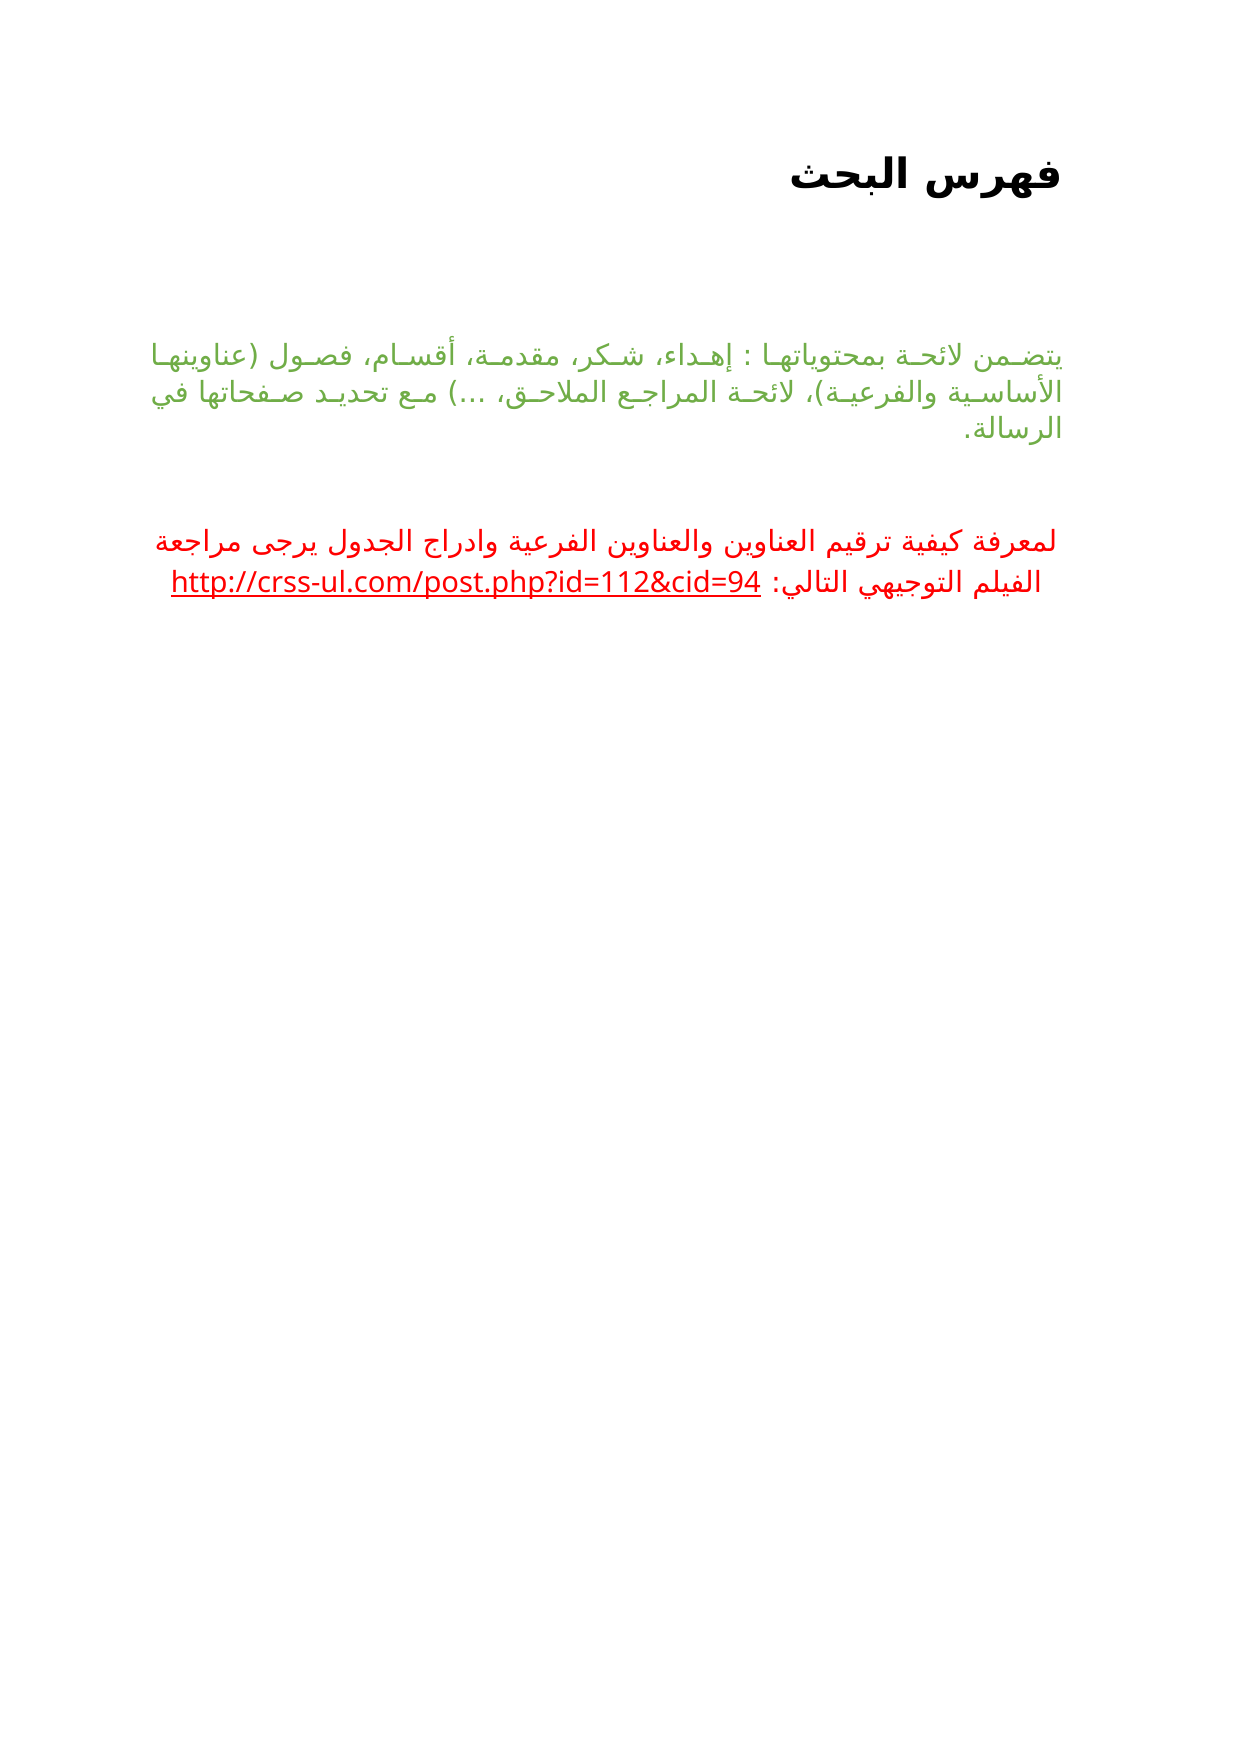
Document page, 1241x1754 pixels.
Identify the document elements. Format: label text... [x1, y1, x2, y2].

text لمعرفة كيفية ترقيم العناوين والعناوين الفرعية وادراج الجدول يرجى مراجعة الفيلم التوجيهي التالي: http://crss-ul.com/post.php?id=112&cid=94 [150, 524, 1063, 601]
text يتضمن لائحة بمحتوياتها : إهداء، شكر، مقدمة، أقسام، فصول (عناوينها الأساسية والفرعية)، لائحة المراجع الملاحق، ...) مع تحديد صفحاتها في الرسالة. [150, 338, 1063, 446]
text فهرس البحث [150, 150, 1063, 198]
